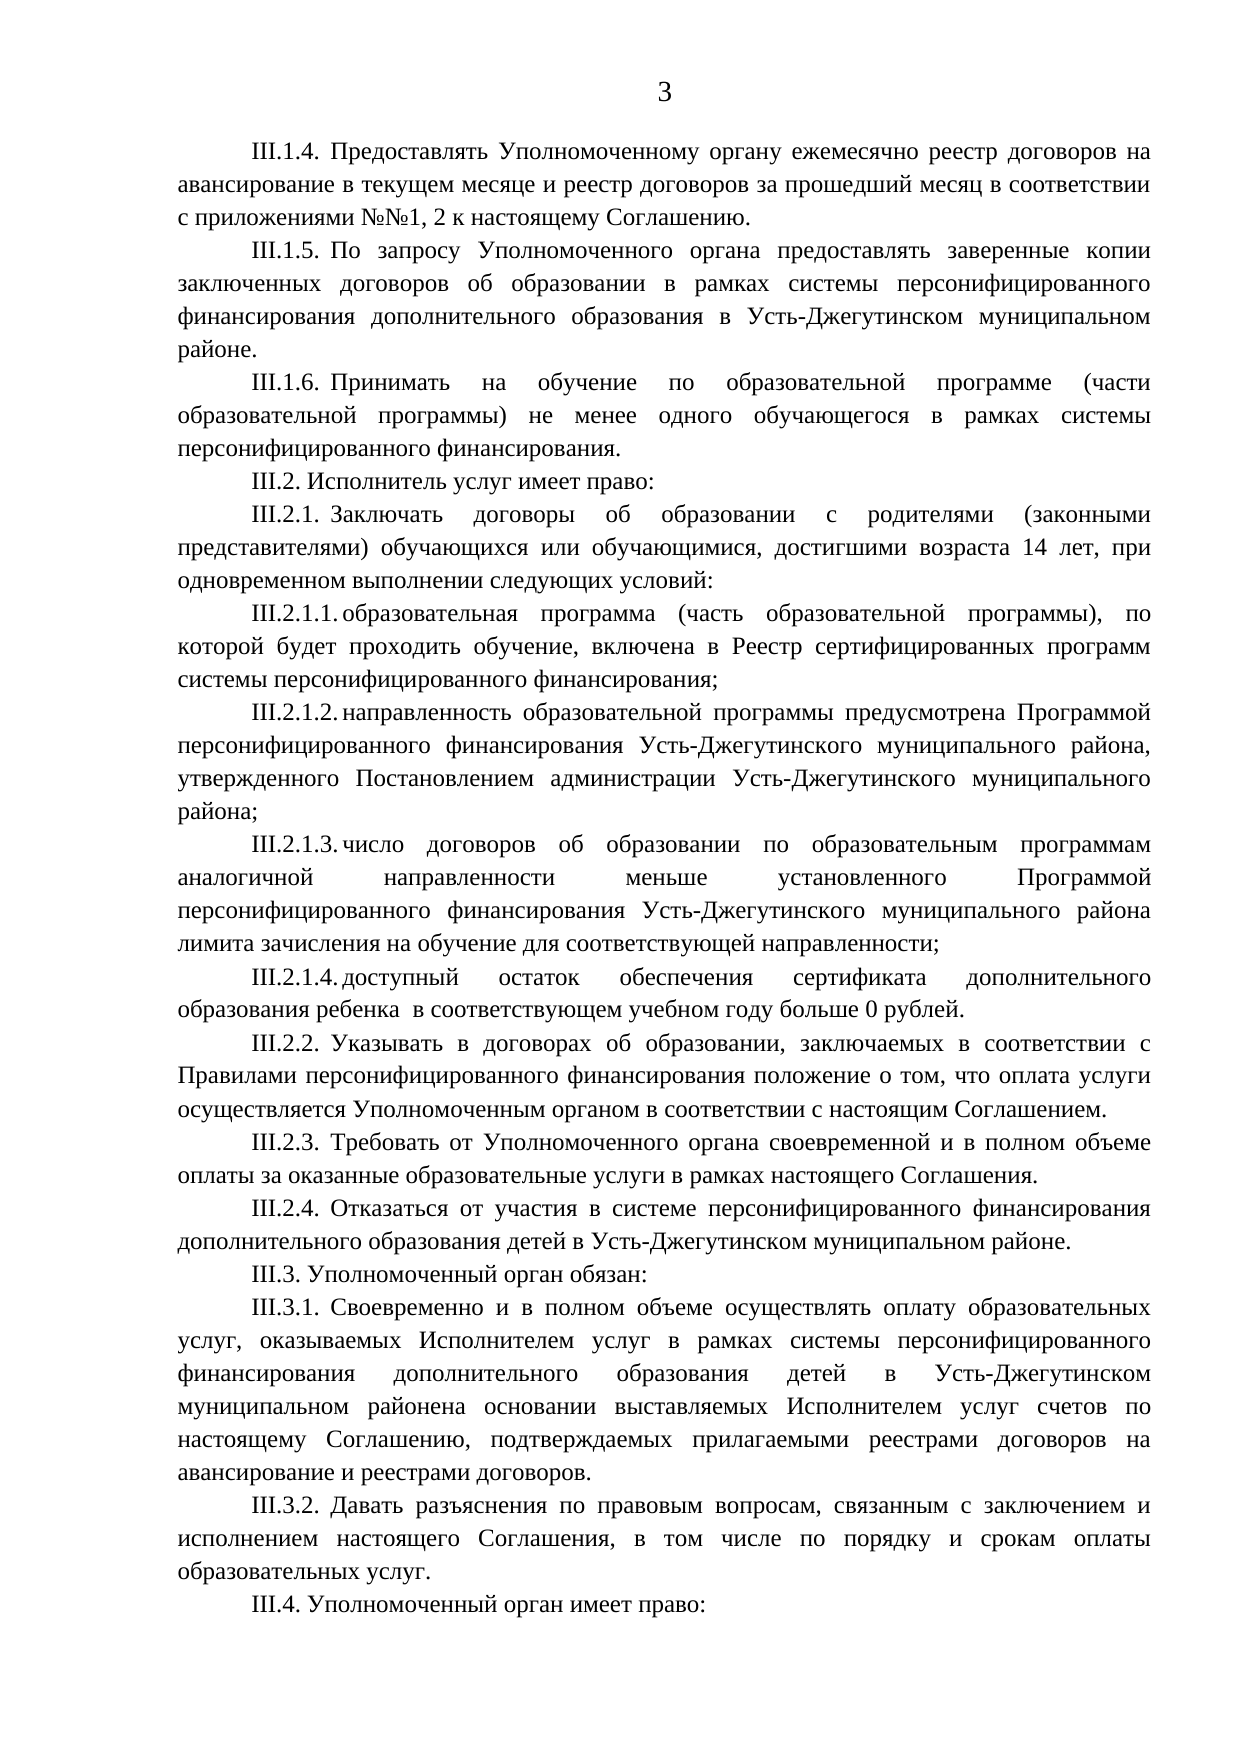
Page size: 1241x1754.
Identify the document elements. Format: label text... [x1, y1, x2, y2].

list Требовать от Уполномоченного органа своевременной и в полном объеме оплаты за оказанные образовательные услуги в рамках настоящего Соглашения. [177, 1127, 1152, 1188]
list образовательная программа (часть образовательной программы), по которой будет проходить обучение, включена в Реестр сертифицированных программ системы персонифицированного финансирования; [177, 598, 1152, 693]
list Предоставлять Уполномоченному органу ежемесячно реестр договоров на авансирование в текущем месяце и реестр договоров за прошедший месяц в соответствии с приложениями №№1, 2 к настоящему Соглашению. [177, 136, 1152, 231]
list Уполномоченный орган имеет право: [177, 1589, 1152, 1618]
list Исполнитель услуг имеет право: [177, 466, 1152, 495]
list доступный остаток обеспечения сертификата дополнительного образования ребенка в соответствующем учебном году больше 0 рублей. [177, 962, 1152, 1023]
list Уполномоченный орган обязан: [177, 1259, 1152, 1287]
list Принимать на обучение по образовательной программе (части образовательной программы) не менее одного обучающегося в рамках системы персонифицированного финансирования. [177, 367, 1152, 462]
list Своевременно и в полном объеме осуществлять оплату образовательных услуг, оказываемых Исполнителем услуг в рамках системы персонифицированного финансирования дополнительного образования детей в Усть-Джегутинском муниципальном районена основании выставляемых Исполнителем услуг счетов по настоящему Соглашению, подтверждаемых прилагаемыми реестрами договоров на авансирование и реестрами договоров. [177, 1292, 1152, 1486]
list число договоров об образовании по образовательным программам аналогичной направленности меньше установленного Программой персонифицированного финансирования Усть-Джегутинского муниципального района лимита зачисления на обучение для соответствующей направленности; [177, 829, 1152, 957]
list Отказаться от участия в системе персонифицированного финансирования дополнительного образования детей в Усть-Джегутинском муниципальном районе. [177, 1193, 1152, 1254]
list Заключать договоры об образовании с родителями (законными представителями) обучающихся или обучающимися, достигшими возраста 14 лет, при одновременном выполнении следующих условий: [177, 499, 1152, 594]
list Указывать в договорах об образовании, заключаемых в соответствии с Правилами персонифицированного финансирования положение о том, что оплата услуги осуществляется Уполномоченным органом в соответствии с настоящим Соглашением. [177, 1028, 1152, 1122]
list Давать разъяснения по правовым вопросам, связанным с заключением и исполнением настоящего Соглашения, в том числе по порядку и срокам оплаты образовательных услуг. [177, 1490, 1152, 1585]
list По запросу Уполномоченного органа предоставлять заверенные копии заключенных договоров об образовании в рамках системы персонифицированного финансирования дополнительного образования в Усть-Джегутинском муниципальном районе. [177, 235, 1152, 363]
list направленность образовательной программы предусмотрена Программой персонифицированного финансирования Усть-Джегутинского муниципального района, утвержденного Постановлением администрации Усть-Джегутинского муниципального района; [177, 697, 1152, 825]
